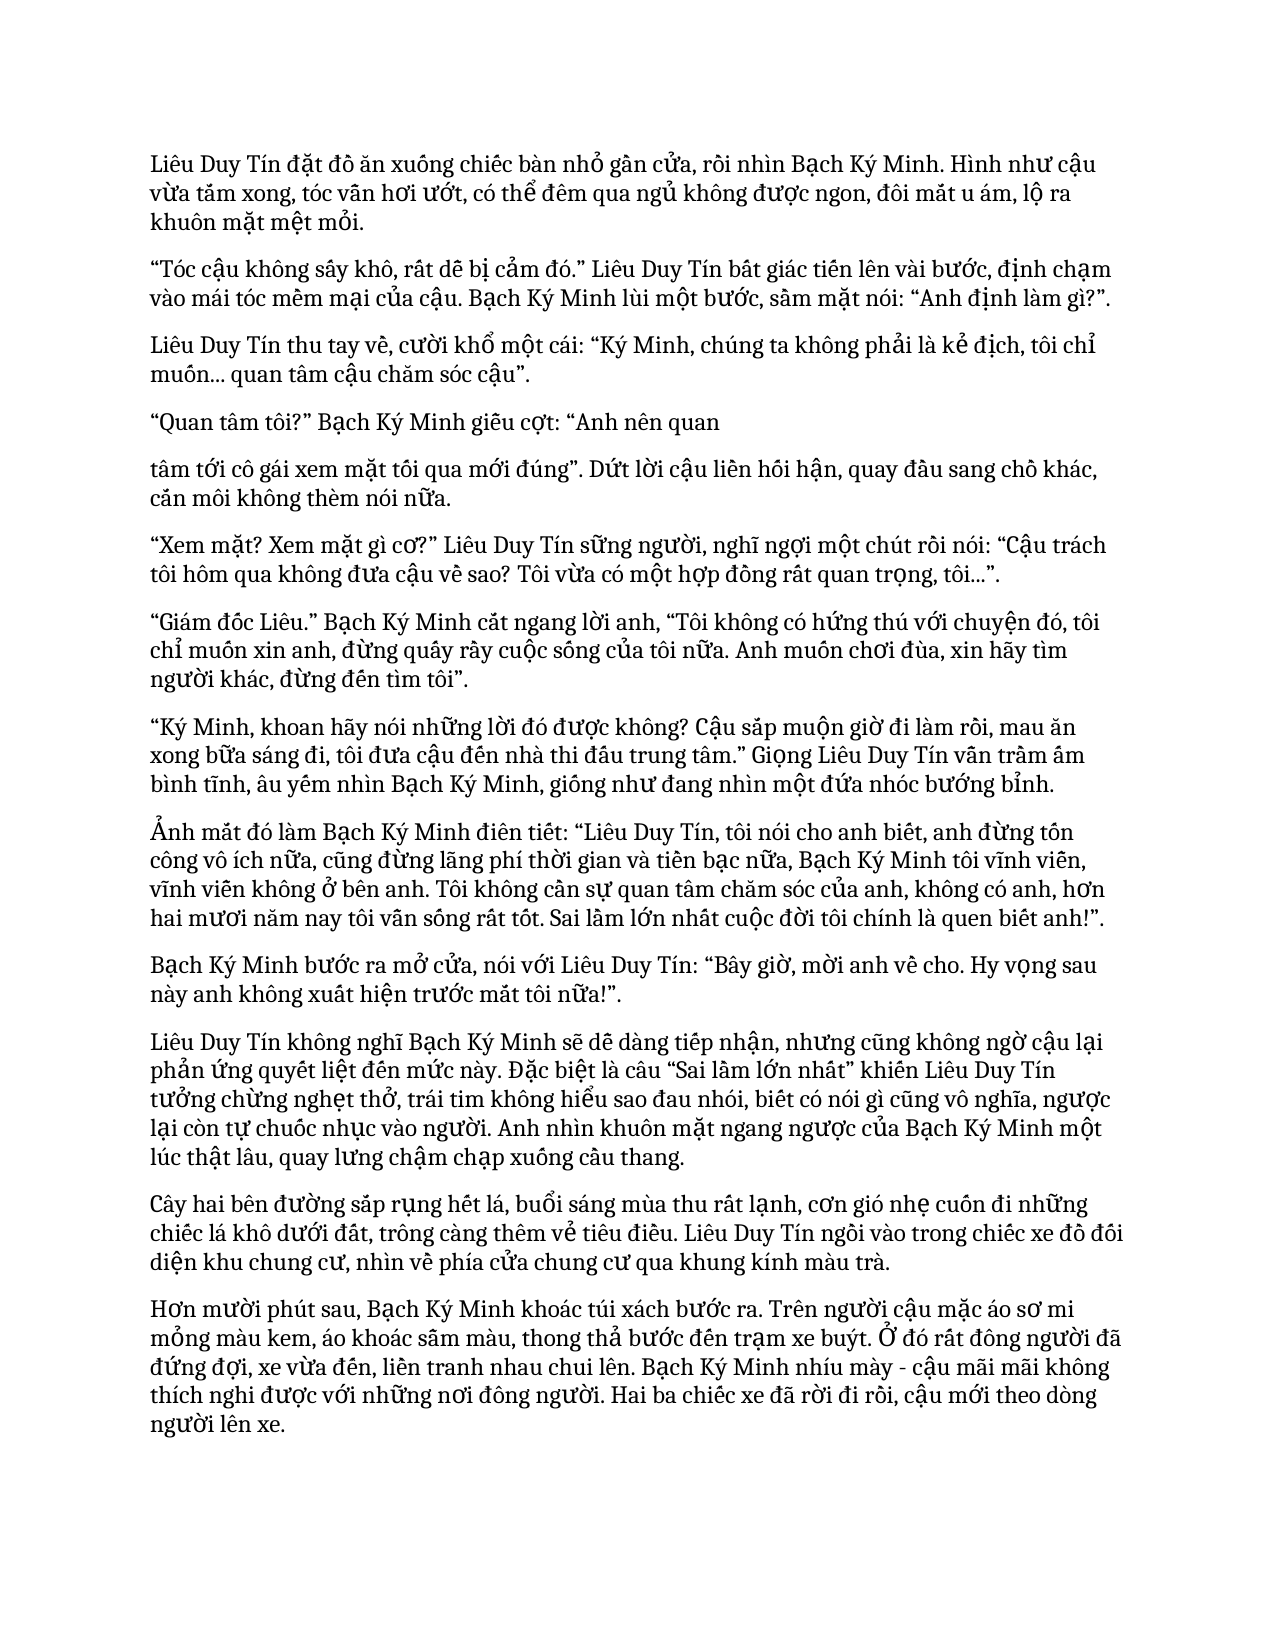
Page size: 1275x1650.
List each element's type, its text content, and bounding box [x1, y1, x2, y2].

text “Quan tâm tôi?” Bạch Ký Minh giễu cợt: “Anh nên quan [150, 407, 1125, 436]
text Bạch Ký Minh bước ra mở cửa, nói với Liêu Duy Tín: “Bây giờ, mời anh về cho. Hy vọng sau này anh không xuất hiện trước mắt tôi nữa!”. [150, 951, 1125, 1009]
text “Ký Minh, khoan hãy nói những lời đó được không? Cậu sắp muộn giờ đi làm rồi, mau ăn xong bữa sáng đi, tôi đưa cậu đến nhà thi đấu trung tâm.” Giọng Liêu Duy Tín vẫn trầm ấm bình tĩnh, âu yếm nhìn Bạch Ký Minh, giống như đang nhìn một đứa nhóc bướng bỉnh. [150, 712, 1125, 799]
text “Xem mặt? Xem mặt gì cơ?” Liêu Duy Tín sững người, nghĩ ngợi một chút rồi nói: “Cậu trách tôi hôm qua không đưa cậu về sao? Tôi vừa có một hợp đồng rất quan trọng, tôi...”. [150, 531, 1125, 589]
text Liêu Duy Tín thu tay về, cười khổ một cái: “Ký Minh, chúng ta không phải là kẻ địch, tôi chỉ muốn... quan tâm cậu chăm sóc cậu”. [150, 331, 1125, 389]
text Liêu Duy Tín không nghĩ Bạch Ký Minh sẽ dễ dàng tiếp nhận, nhưng cũng không ngờ cậu lại phản ứng quyết liệt đến mức này. Đặc biệt là câu “Sai lầm lớn nhất” khiến Liêu Duy Tín tưởng chừng nghẹt thở, trái tim không hiểu sao đau nhói, biết có nói gì cũng vô nghĩa, ngược lại còn tự chuốc nhục vào người. Anh nhìn khuôn mặt ngang ngược của Bạch Ký Minh một lúc thật lâu, quay lưng chậm chạp xuống cầu thang. [150, 1027, 1125, 1171]
text tâm tới cô gái xem mặt tối qua mới đúng”. Dứt lời cậu liền hối hận, quay đầu sang chồ khác, cắn môi không thèm nói nữa. [150, 455, 1125, 512]
text Hơn mười phút sau, Bạch Ký Minh khoác túi xách bước ra. Trên người cậu mặc áo sơ mi mỏng màu kem, áo khoác sẫm màu, thong thả bước đến trạm xe buýt. Ở đó rất đông người đã đứng đợi, xe vừa đến, liền tranh nhau chui lên. Bạch Ký Minh nhíu mày - cậu mãi mãi không thích nghi được với những nơi đông người. Hai ba chiếc xe đã rời đi rồi, cậu mới theo dòng người lên xe. [150, 1295, 1125, 1439]
text Cây hai bên đường sắp rụng hết lá, buổi sáng mùa thu rất lạnh, cơn gió nhẹ cuốn đi những chiếc lá khô dưới đất, trông càng thêm vẻ tiêu điều. Liêu Duy Tín ngồi vào trong chiếc xe đồ đối diện khu chung cư, nhìn về phía cửa chung cư qua khung kính màu trà. [150, 1190, 1125, 1276]
text “Giám đốc Liêu.” Bạch Ký Minh cắt ngang lời anh, “Tôi không có hứng thú với chuyện đó, tôi chỉ muốn xin anh, đừng quấy rầy cuộc sống của tôi nữa. Anh muốn chơi đùa, xin hãy tìm người khác, đừng đến tìm tôi”. [150, 607, 1125, 694]
text “Tóc cậu không sấy khô, rất dễ bị cảm đó.” Liêu Duy Tín bất giác tiến lên vài bước, định chạm vào mái tóc mềm mại của cậu. Bạch Ký Minh lùi một bước, sầm mặt nói: “Anh định làm gì?”. [150, 255, 1125, 312]
text Liêu Duy Tín đặt đồ ăn xuống chiếc bàn nhỏ gần cửa, rồi nhìn Bạch Ký Minh. Hình như cậu vừa tắm xong, tóc vẫn hơi ướt, có thể đêm qua ngủ không được ngon, đôi mắt u ám, lộ ra khuôn mặt mệt mỏi. [150, 150, 1125, 236]
text Ảnh mắt đó làm Bạch Ký Minh điên tiết: “Liêu Duy Tín, tôi nói cho anh biết, anh đừng tốn công vô ích nữa, cũng đừng lãng phí thời gian và tiền bạc nữa, Bạch Ký Minh tôi vĩnh viễn, vĩnh viễn không ở bên anh. Tôi không cần sự quan tâm chăm sóc của anh, không có anh, hơn hai mươi năm nay tôi vẫn sống rất tốt. Sai lầm lớn nhất cuộc đời tôi chính là quen biết anh!”. [150, 817, 1125, 932]
